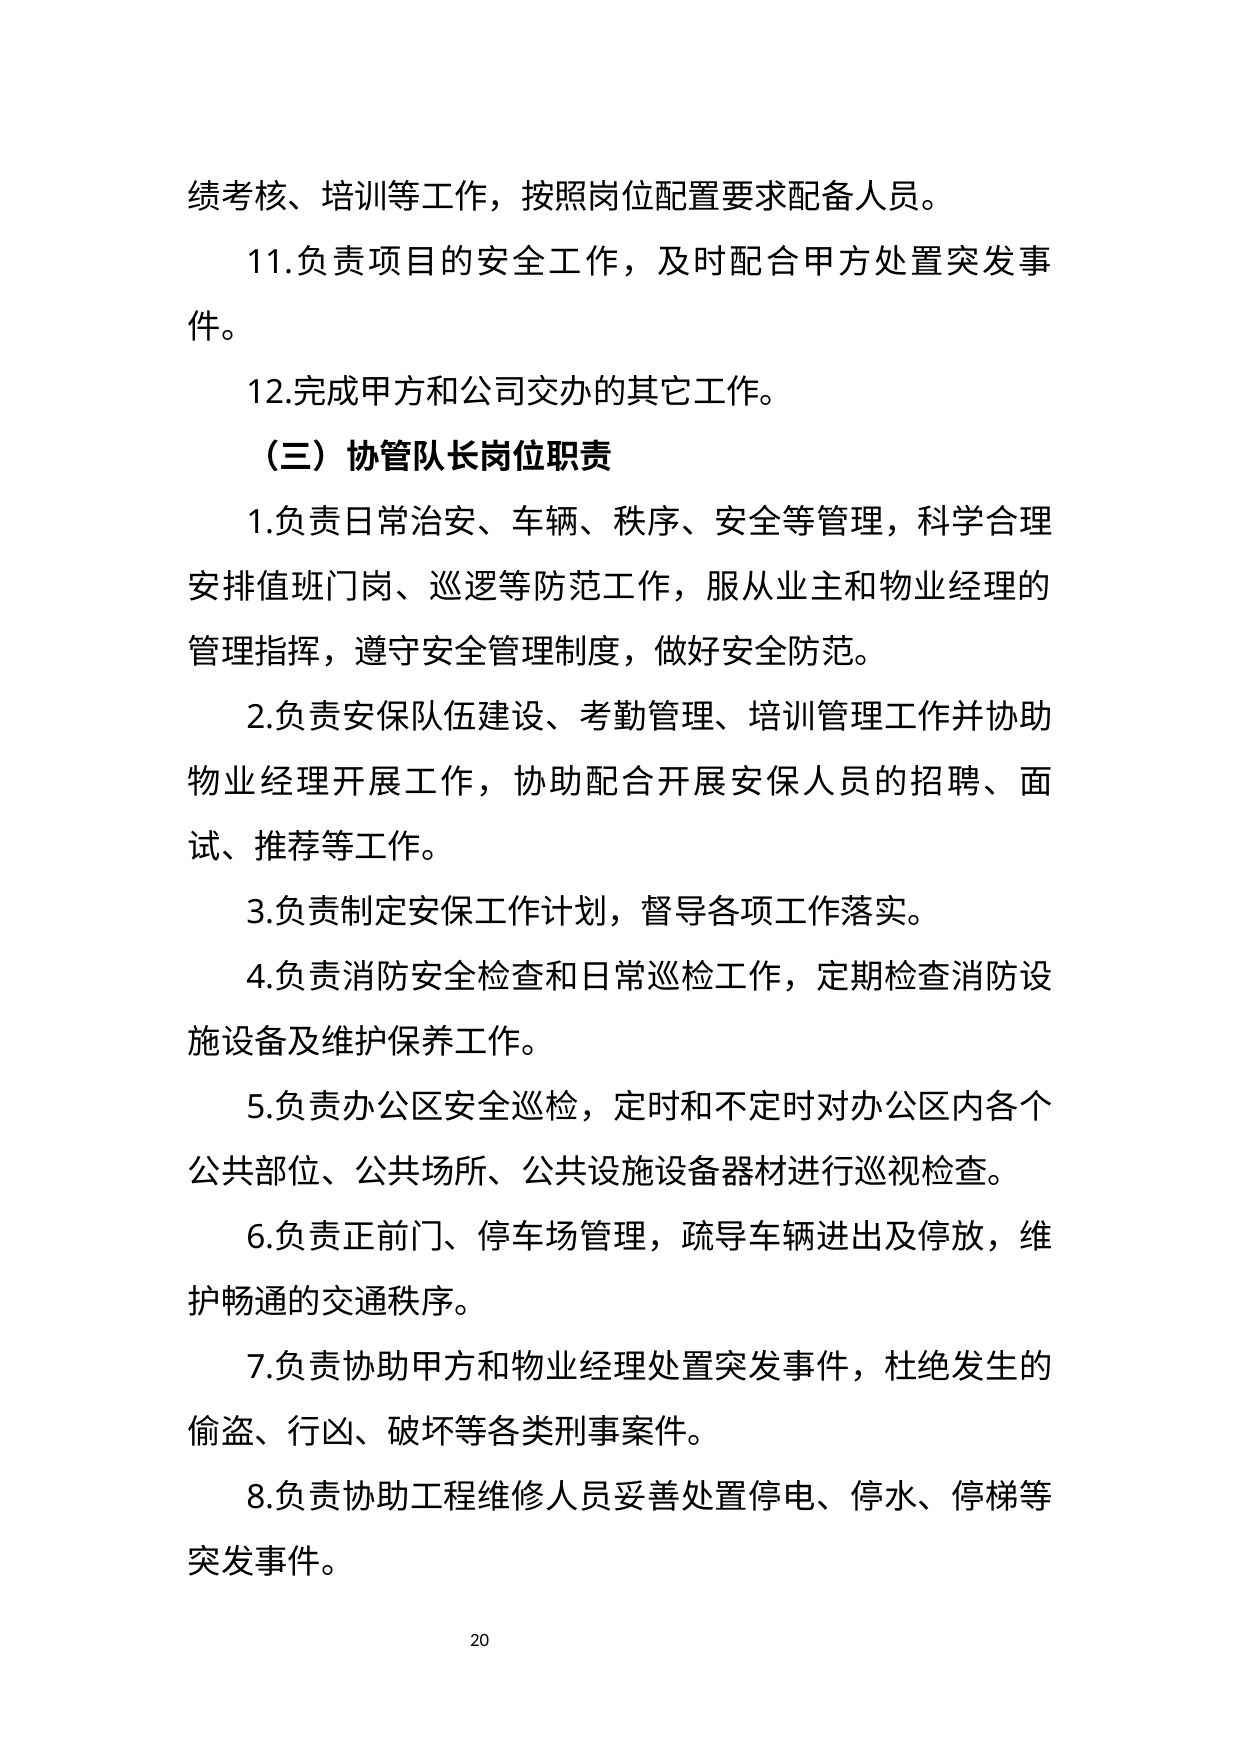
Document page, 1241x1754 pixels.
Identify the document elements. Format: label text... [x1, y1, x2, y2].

text 8.负责协助工程维修人员妥善处置停电、停水、停梯等突发事件。 [187, 1462, 1053, 1592]
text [187, 162, 1053, 227]
text 3.负责制定安保工作计划，督导各项工作落实。 [187, 877, 1053, 942]
text 6.负责正前门、停车场管理，疏导车辆进出及停放，维护畅通的交通秩序。 [187, 1202, 1053, 1332]
text 5.负责办公区安全巡检，定时和不定时对办公区内各个公共部位、公共场所、公共设施设备器材进行巡视检查。 [187, 1072, 1053, 1202]
text 4.负责消防安全检查和日常巡检工作，定期检查消防设施设备及维护保养工作。 [187, 942, 1053, 1072]
text 2.负责安保队伍建设、考勤管理、培训管理工作并协助物业经理开展工作，协助配合开展安保人员的招聘、面试、推荐等工作。 [187, 682, 1053, 877]
text 11.负责项目的安全工作，及时配合甲方处置突发事件。 [187, 227, 1053, 357]
text 1.负责日常治安、车辆、秩序、安全等管理，科学合理安排值班门岗、巡逻等防范工作，服从业主和物业经理的管理指挥，遵守安全管理制度，做好安全防范。 [187, 487, 1053, 682]
text 7.负责协助甲方和物业经理处置突发事件，杜绝发生的偷盗、行凶、破坏等各类刑事案件。 [187, 1332, 1053, 1462]
text （三）协管队长岗位职责 [187, 422, 1053, 487]
text 12.完成甲方和公司交办的其它工作。 [187, 357, 1053, 422]
